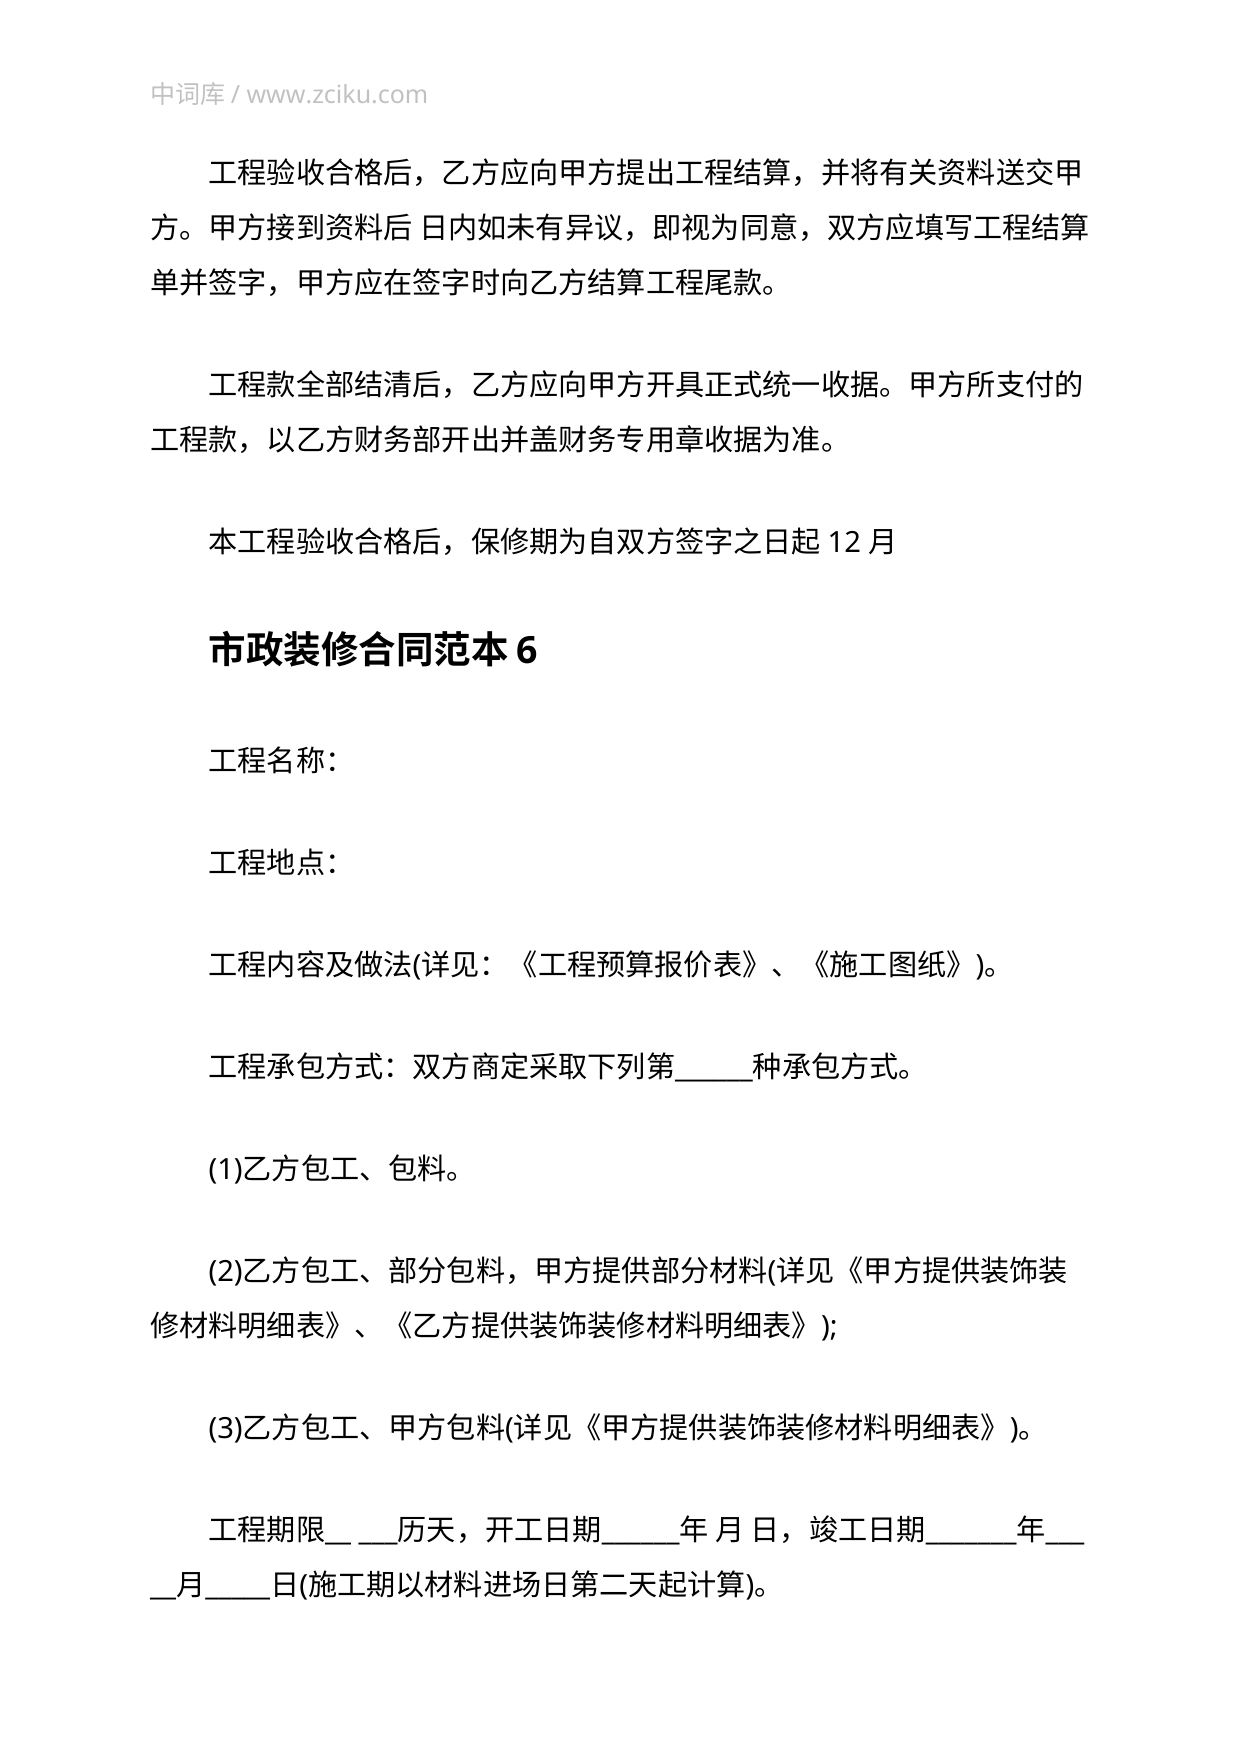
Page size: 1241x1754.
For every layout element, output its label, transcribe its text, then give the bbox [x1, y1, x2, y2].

text 工程款全部结清后，乙方应向甲方开具正式统一收据。甲方所支付的工程款，以乙方财务部开出并盖财务专用章收据为准。 [150, 362, 1090, 459]
text 市政装修合同范本6 [150, 620, 1090, 675]
text 工程名称： [150, 738, 1090, 780]
text 工程承包方式：双方商定采取下列第______种承包方式。 [150, 1043, 1090, 1086]
text 工程期限__ ___历天，开工日期______年 月 日，竣工日期_______年_____月_____日(施工期以材料进场日第二天起计算)。 [150, 1506, 1090, 1604]
text 工程内容及做法(详见：《工程预算报价表》、《施工图纸》)。 [150, 941, 1090, 984]
text 工程验收合格后，乙方应向甲方提出工程结算，并将有关资料送交甲方。甲方接到资料后 日内如未有异议，即视为同意，双方应填写工程结算单并签字，甲方应在签字时向乙方结算工程尾款。 [150, 150, 1090, 302]
text 工程地点： [150, 839, 1090, 882]
text (2)乙方包工、部分包料，甲方提供部分材料(详见《甲方提供装饰装修材料明细表》、《乙方提供装饰装修材料明细表》); [150, 1247, 1090, 1345]
text 本工程验收合格后，保修期为自双方签字之日起 12 月 [150, 518, 1090, 561]
text (1)乙方包工、包料。 [150, 1145, 1090, 1188]
text (3)乙方包工、甲方包料(详见《甲方提供装饰装修材料明细表》)。 [150, 1404, 1090, 1447]
